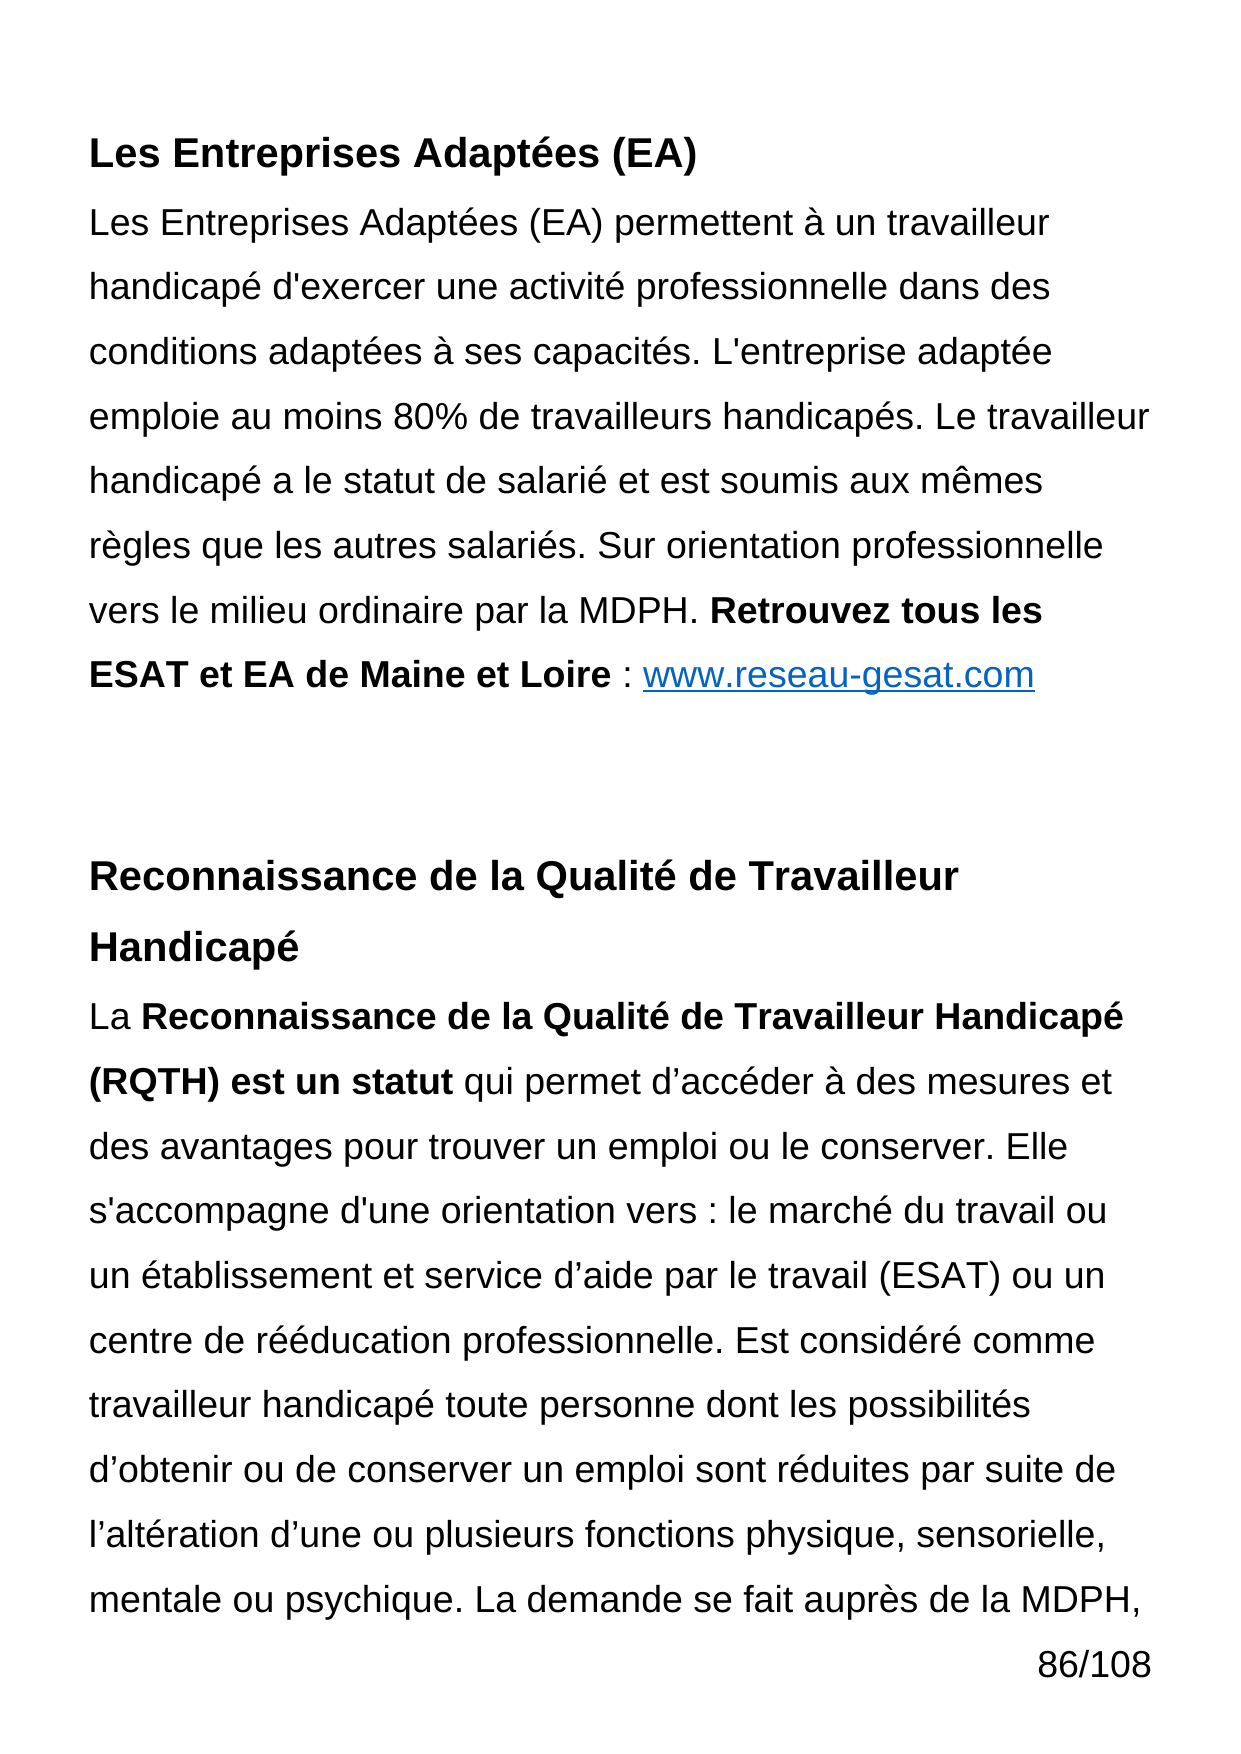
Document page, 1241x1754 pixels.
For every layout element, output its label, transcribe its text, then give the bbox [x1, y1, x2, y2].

subtitle Reconnaissance de la Qualité de Travailleur Handicapé [89, 851, 1152, 971]
text Les Entreprises Adaptées (EA) permettent à un travailleur handicapé d'exercer une activité professionnelle dans des conditions adaptées à ses capacités. L'entreprise adaptée emploie au moins 80% de travailleurs handicapés. Le travailleur handicapé a le statut de salarié et est soumis aux mêmes règles que les autres salariés. Sur orientation professionnelle vers le milieu ordinaire par la MDPH. Retrouvez tous les ESAT et EA de Maine et Loire : www.reseau-gesat.com [89, 200, 1152, 696]
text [89, 994, 1152, 1620]
subtitle Les Entreprises Adaptées (EA) [89, 128, 1152, 176]
